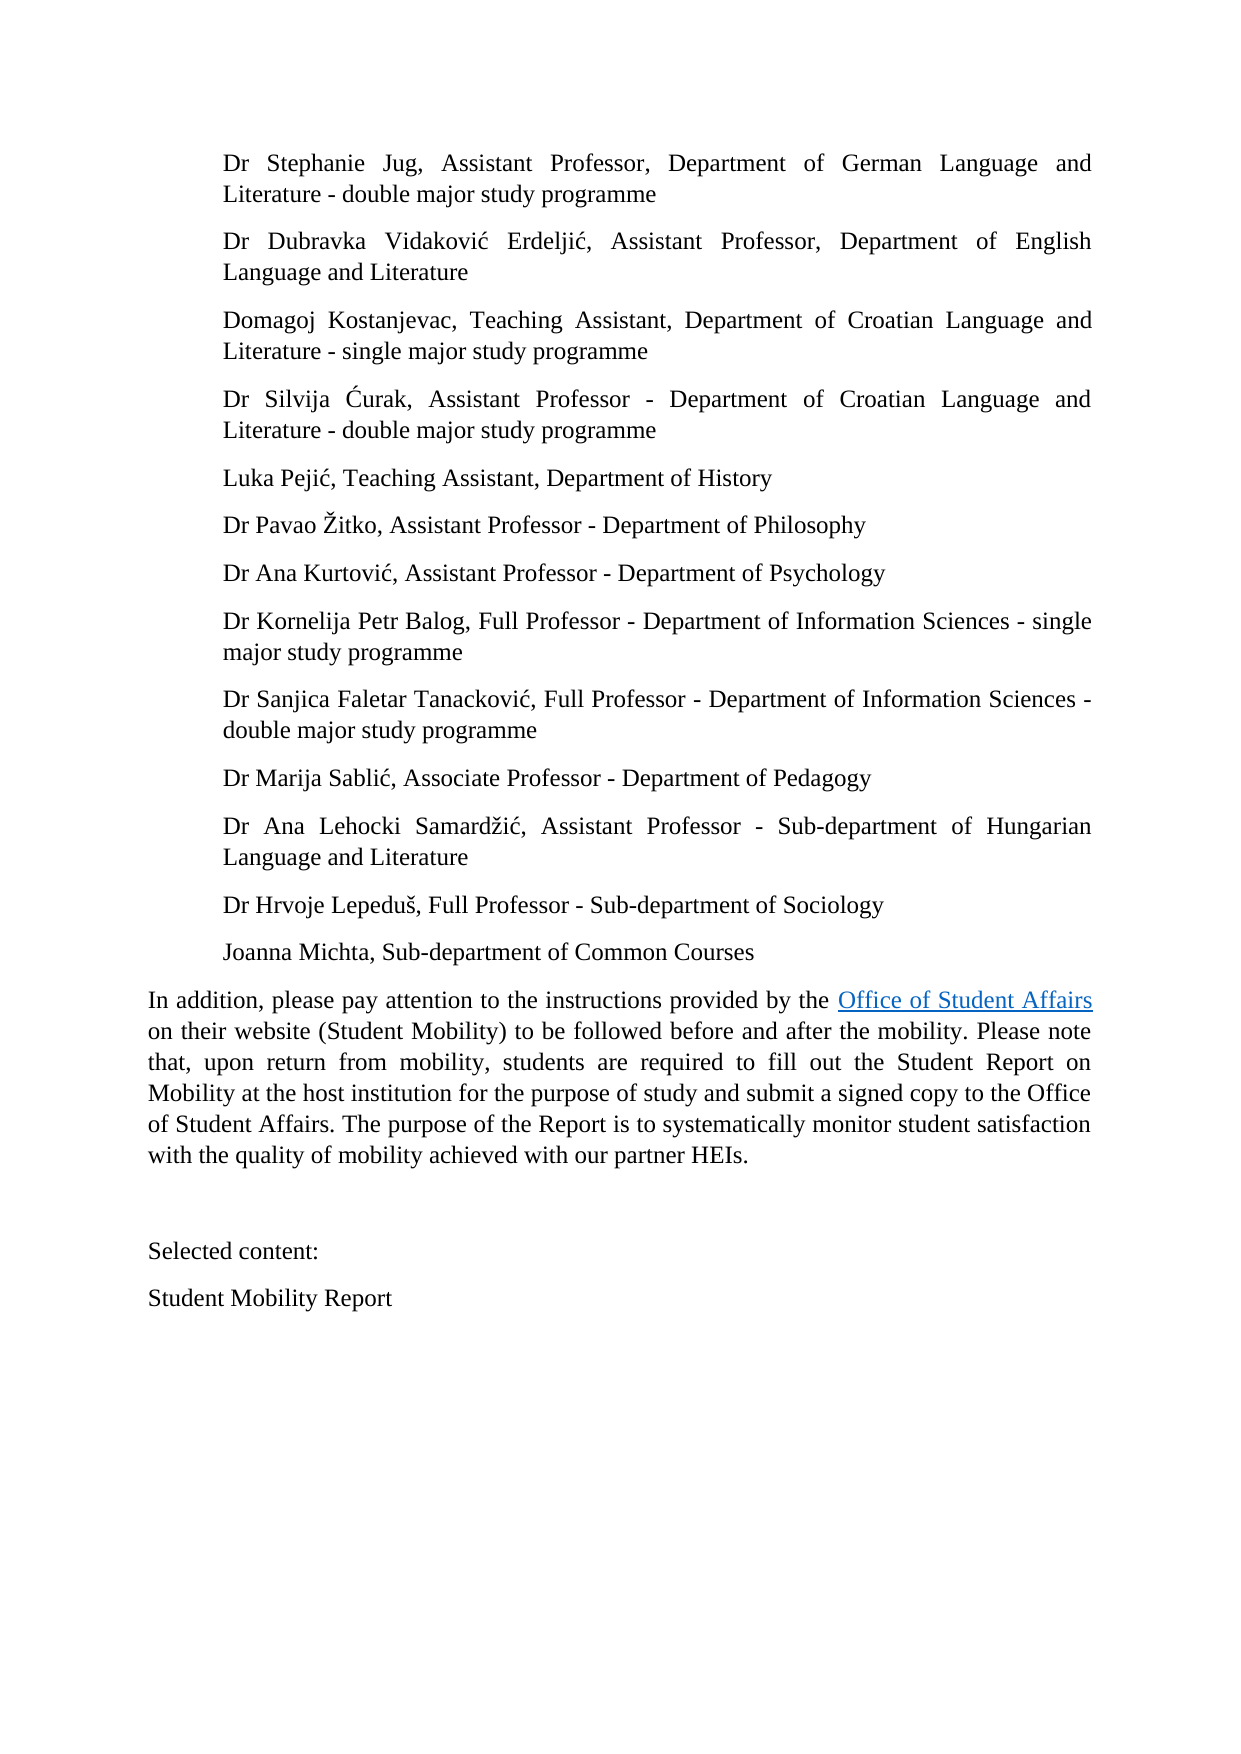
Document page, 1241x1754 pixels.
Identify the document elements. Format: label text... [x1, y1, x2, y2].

text Student Mobility Report [148, 1283, 1093, 1312]
text Dr Marija Sablić, Associate Professor - Department of Pedagogy [223, 763, 1093, 792]
text Dr Dubravka Vidaković Erdeljić, Assistant Professor, Department of English Language and Literature [223, 226, 1093, 286]
text Dr Hrvoje Lepeduš, Full Professor - Sub-department of Sociology [223, 890, 1093, 918]
text Dr Pavao Žitko, Assistant Professor - Department of Philosophy [223, 510, 1093, 539]
text In addition, please pay attention to the instructions provided by the Office of Student Affairs on their website (Student Mobility) to be followed before and after the mobility. Please note that, upon return from mobility, students are required to fill out the Student Report on Mobility at the host institution for the purpose of study and submit a signed copy to the Office of Student Affairs. The purpose of the Report is to systematically monitor student satisfaction with the quality of mobility achieved with our partner HEIs. [148, 985, 1093, 1169]
text Domagoj Kostanjevac, Teaching Assistant, Department of Croatian Language and Literature - single major study programme [223, 305, 1093, 365]
text Dr Ana Kurtović, Assistant Professor - Department of Psychology [223, 558, 1093, 587]
text Dr Ana Lehocki Samardžić, Assistant Professor - Sub-department of Hungarian Language and Literature [223, 811, 1093, 871]
text Dr Sanjica Faletar Tanacković, Full Professor - Department of Information Sciences - double major study programme [223, 684, 1093, 744]
text Luka Pejić, Teaching Assistant, Department of History [223, 463, 1093, 491]
text Dr Stephanie Jug, Assistant Professor, Department of German Language and Literature - double major study programme [223, 148, 1093, 207]
text Dr Kornelija Petr Balog, Full Professor - Department of Information Sciences - single major study programme [223, 606, 1093, 666]
text Dr Silvija Ćurak, Assistant Professor - Department of Croatian Language and Literature - double major study programme [223, 384, 1093, 444]
text Joanna Michta, Sub-department of Common Courses [223, 937, 1093, 966]
text Selected content: [148, 1236, 1093, 1264]
